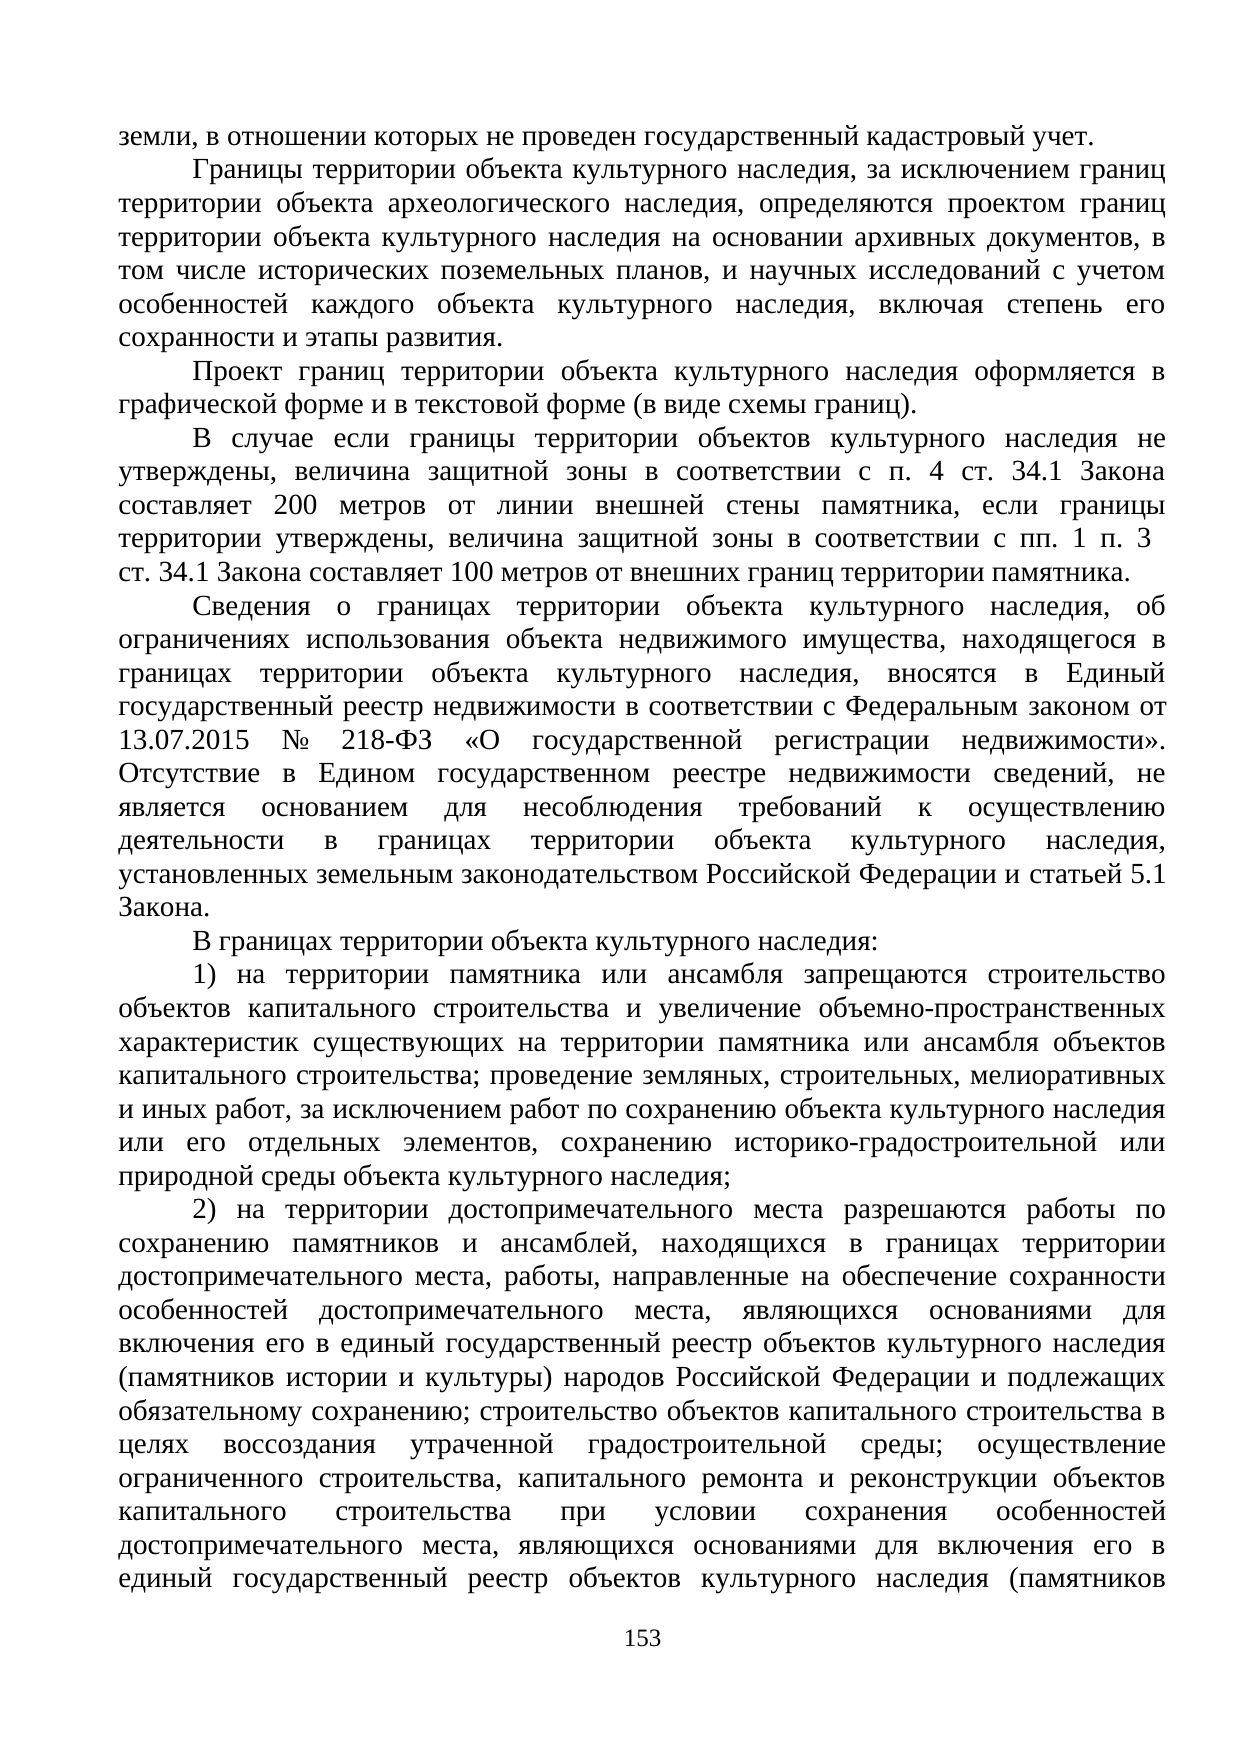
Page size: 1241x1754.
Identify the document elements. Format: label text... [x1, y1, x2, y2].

text В случае если границы территории объектов культурного наследия не утверждены, величина защитной зоны в соответствии с п. 4 ст. 34.1 Закона составляет 200 метров от линии внешней стены памятника, если границы территории утверждены, величина защитной зоны в соответствии с пп. 1 п. 3 ст. 34.1 Закона составляет 100 метров от внешних границ территории памятника. [118, 420, 1167, 588]
text Проект границ территории объекта культурного наследия оформляется в графической форме и в текстовой форме (в виде схемы границ). [118, 353, 1167, 420]
text В границах территории объекта культурного наследия: [118, 923, 1167, 957]
text Границы территории объекта культурного наследия, за исключением границ территории объекта археологического наследия, определяются проектом границ территории объекта культурного наследия на основании архивных документов, в том числе исторических поземельных планов, и научных исследований с учетом особенностей каждого объекта культурного наследия, включая степень его сохранности и этапы развития. [118, 152, 1167, 353]
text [118, 118, 1167, 152]
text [118, 1191, 1167, 1594]
text Сведения о границах территории объекта культурного наследия, об ограничениях использования объекта недвижимого имущества, находящегося в границах территории объекта культурного наследия, вносятся в Единый государственный реестр недвижимости в соответствии с Федеральным законом от 13.07.2015 № 218-ФЗ «О государственной регистрации недвижимости». Отсутствие в Едином государственном реестре недвижимости сведений, не является основанием для несоблюдения требований к осуществлению деятельности в границах территории объекта культурного наследия, установленных земельным законодательством Российской Федерации и статьей 5.1 Закона. [118, 588, 1167, 923]
text 1) на территории памятника или ансамбля запрещаются строительство объектов капитального строительства и увеличение объемно-пространственных характеристик существующих на территории памятника или ансамбля объектов капитального строительства; проведение земляных, строительных, мелиоративных и иных работ, за исключением работ по сохранению объекта культурного наследия или его отдельных элементов, сохранению историко-градостроительной или природной среды объекта культурного наследия; [118, 957, 1167, 1191]
